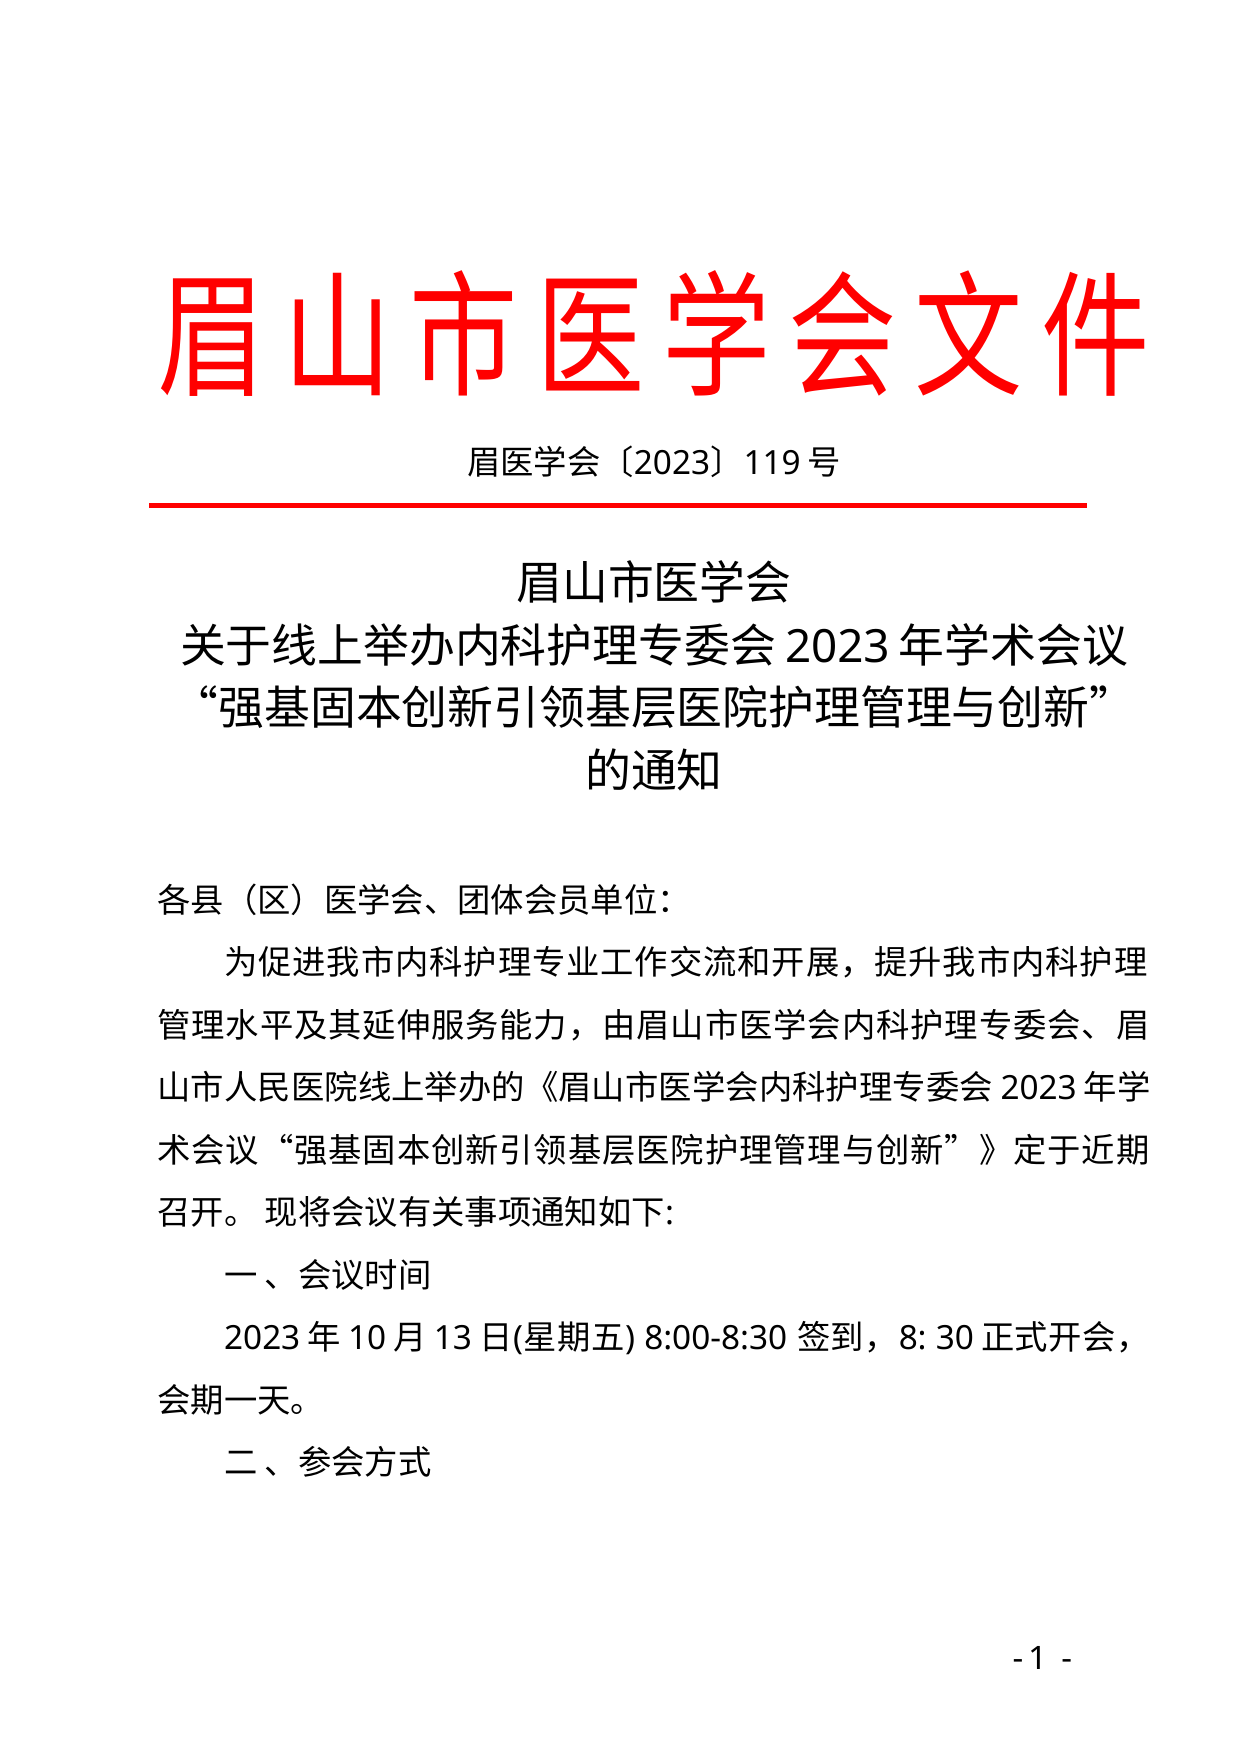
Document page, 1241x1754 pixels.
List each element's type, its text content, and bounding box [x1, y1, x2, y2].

text 眉医学会〔2023〕119号 [157, 424, 1150, 487]
text 各县（区）医学会、团体会员单位： [157, 862, 1150, 924]
text 为促进我市内科护理专业工作交流和开展，提升我市内科护理管理水平及其延伸服务能力，由眉山市医学会内科护理专委会、眉山市人民医院线上举办的《眉山市医学会内科护理专委会2023年学术会议“强基固本创新引领基层医院护理管理与创新”》定于近期召开。 现将会议有关事项通知如下: [157, 924, 1150, 1237]
text 关于线上举办内科护理专委会2023年学术会议“强基固本创新引领基层医院护理管理与创新” [157, 612, 1150, 737]
text 二 、参会方式 [157, 1424, 1150, 1487]
text 眉山市医学会文件 [157, 228, 1150, 424]
text 2023年10月13日(星期五) 8:00-8:30 签到，8: 30正式开会， 会期一天。 [157, 1299, 1150, 1424]
text 眉山市医学会 [157, 549, 1150, 612]
text 一 、会议时间 [157, 1237, 1150, 1299]
text 的通知 [157, 737, 1150, 799]
